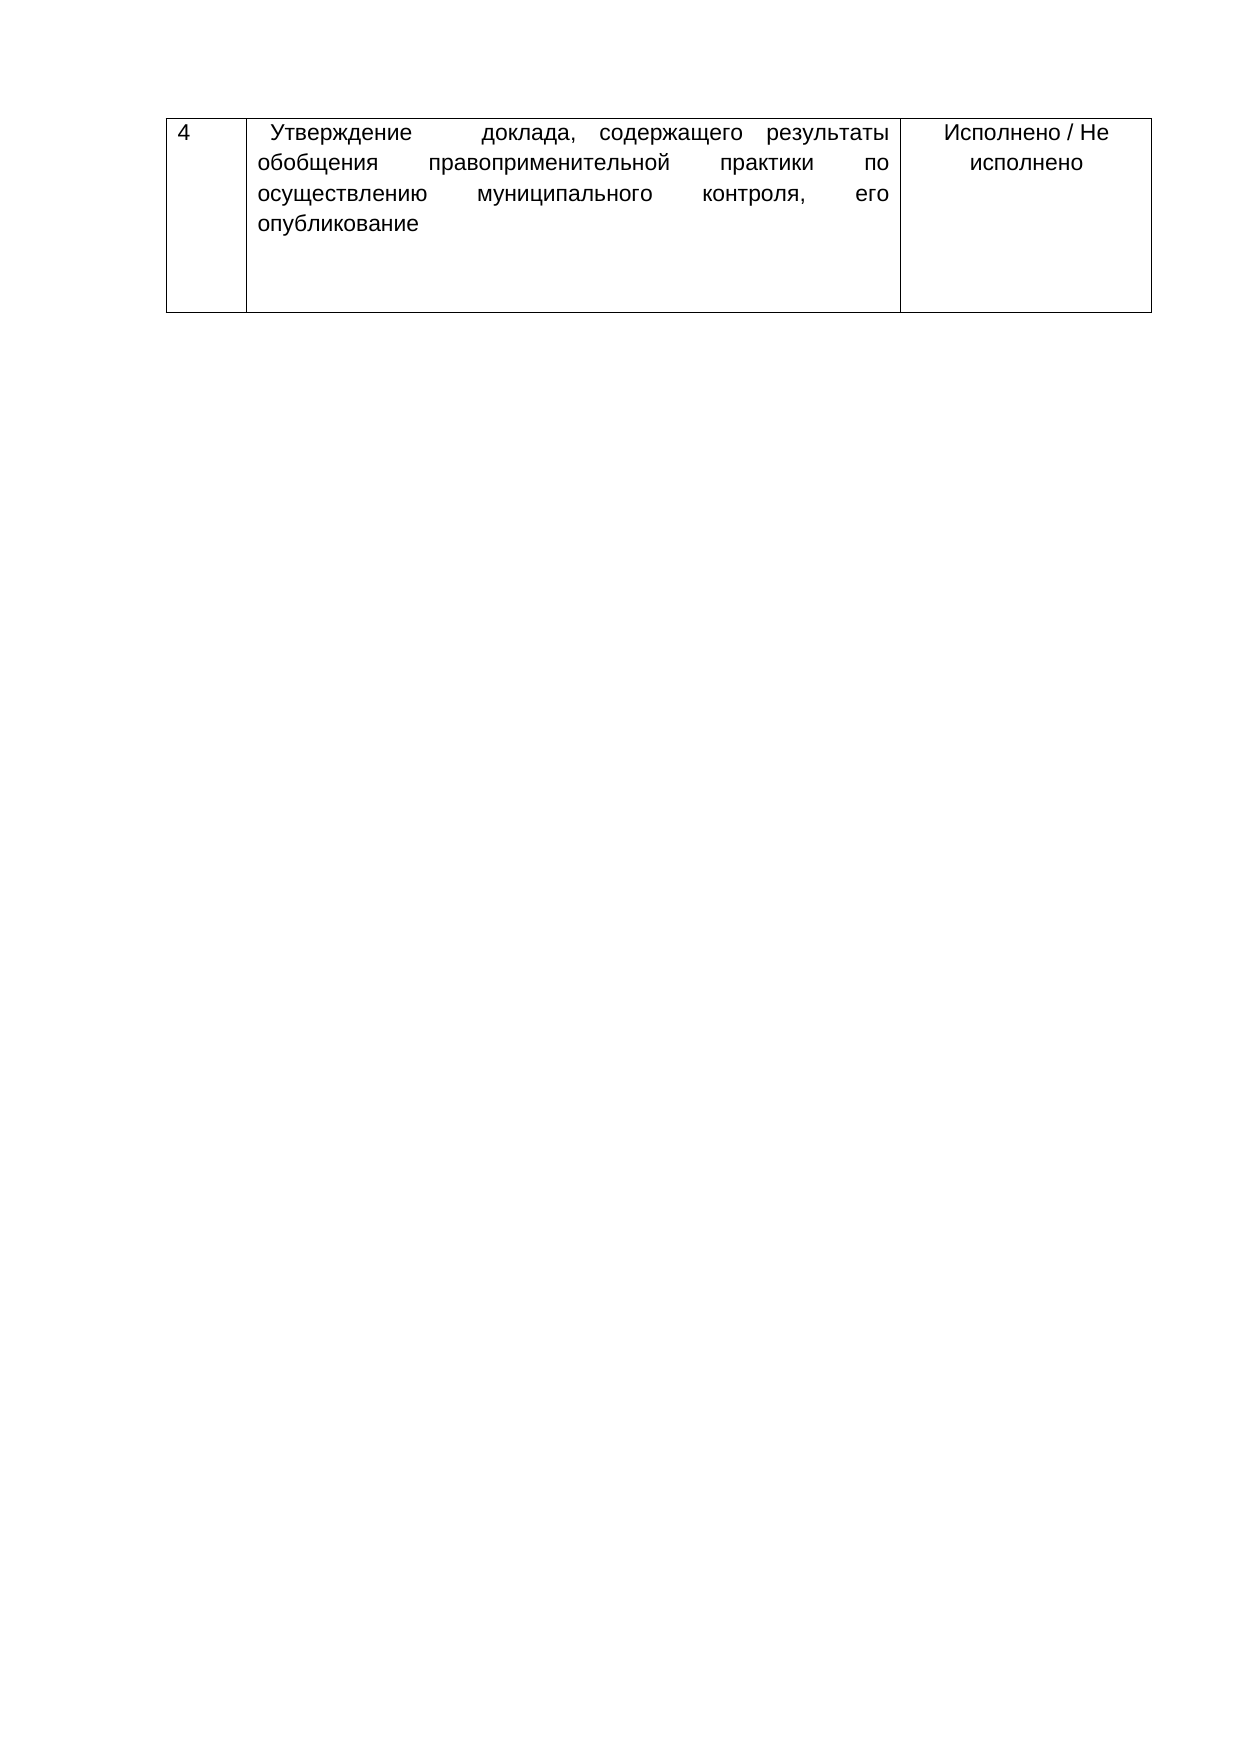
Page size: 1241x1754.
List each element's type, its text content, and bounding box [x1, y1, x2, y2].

table_cell Исполнено / Не исполнено [901, 119, 1151, 312]
table_cell 4 [167, 119, 246, 312]
table_cell Утверждение доклада, содержащего результаты обобщения правоприменительной практики по осуществлению муниципального контроля, его опубликование [247, 119, 900, 312]
